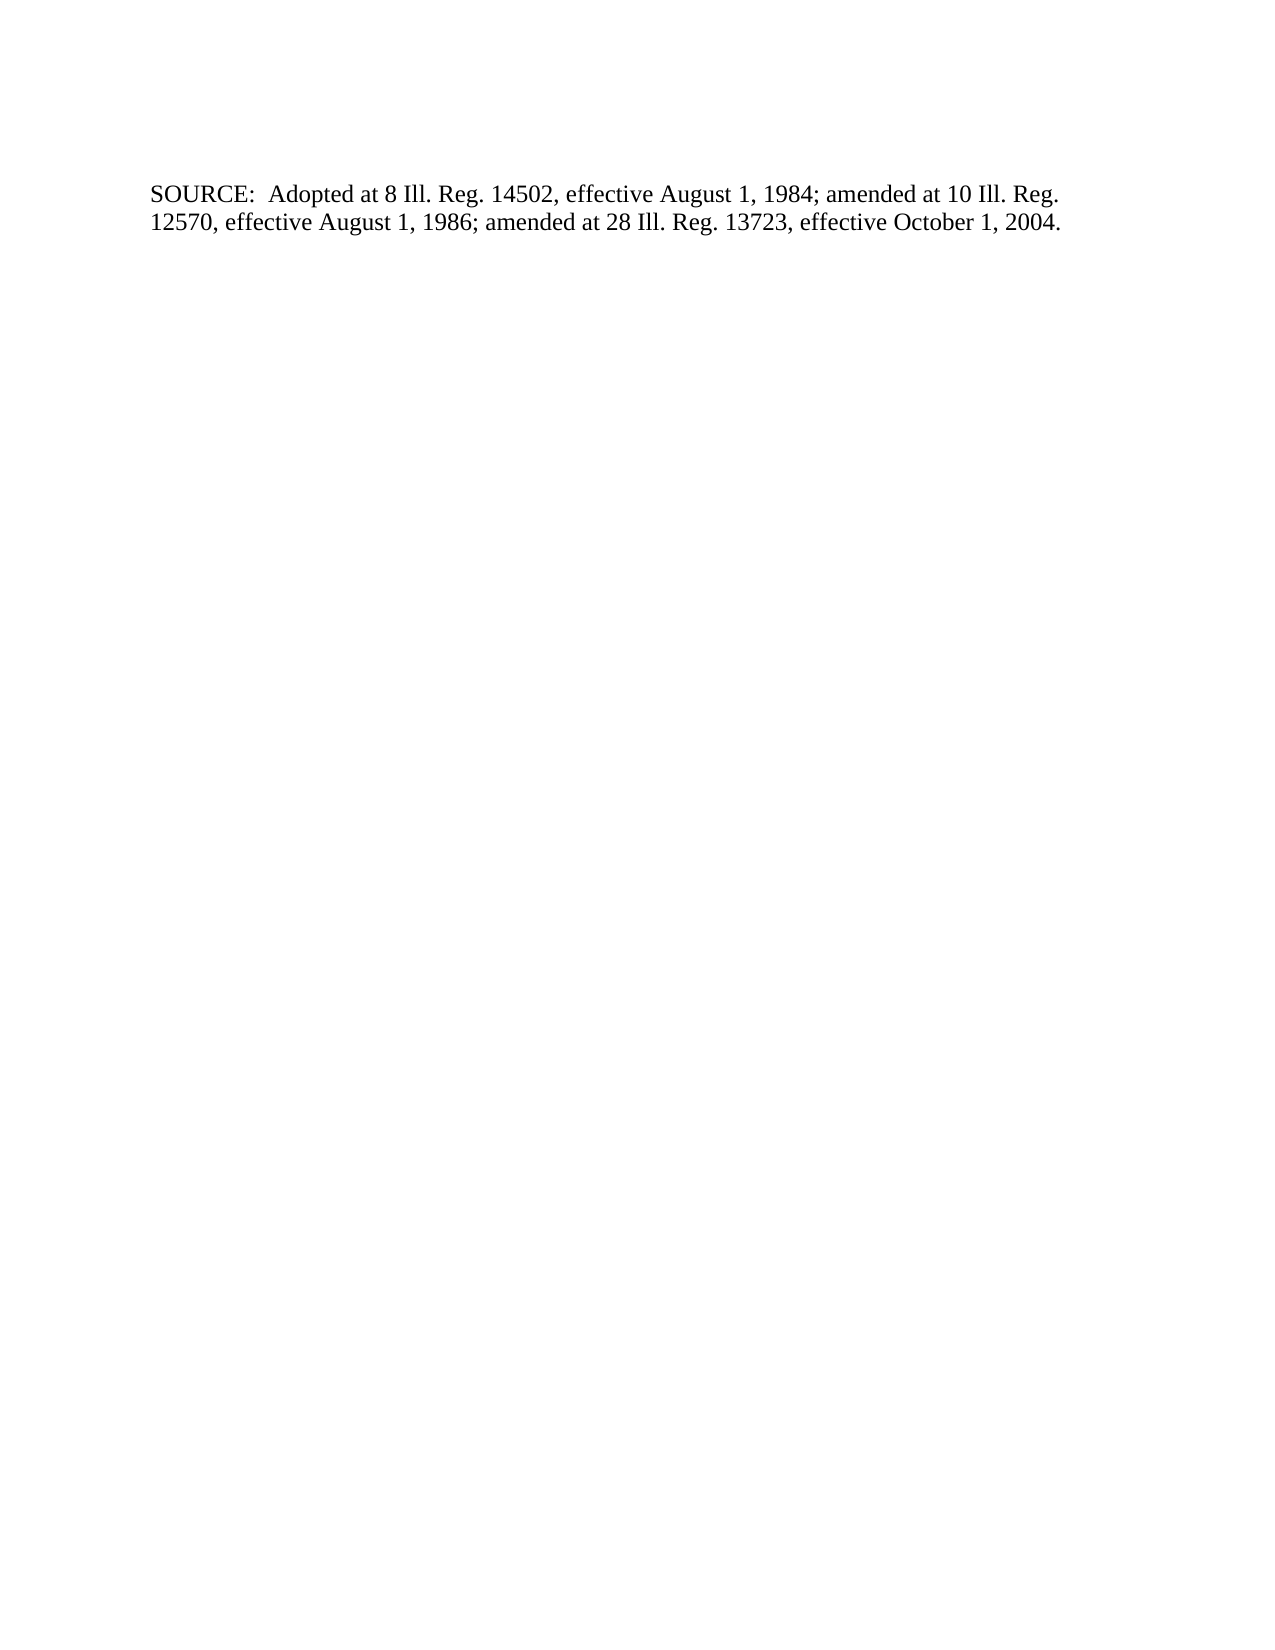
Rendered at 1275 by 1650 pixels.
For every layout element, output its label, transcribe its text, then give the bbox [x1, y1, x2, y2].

text SOURCE: Adopted at 8 Ill. Reg. 14502, effective August 1, 1984; amended at 10 Ill. Reg. 12570, effective August 1, 1986; amended at 28 Ill. Reg. 13723, effective October 1, 2004. [150, 179, 1125, 236]
